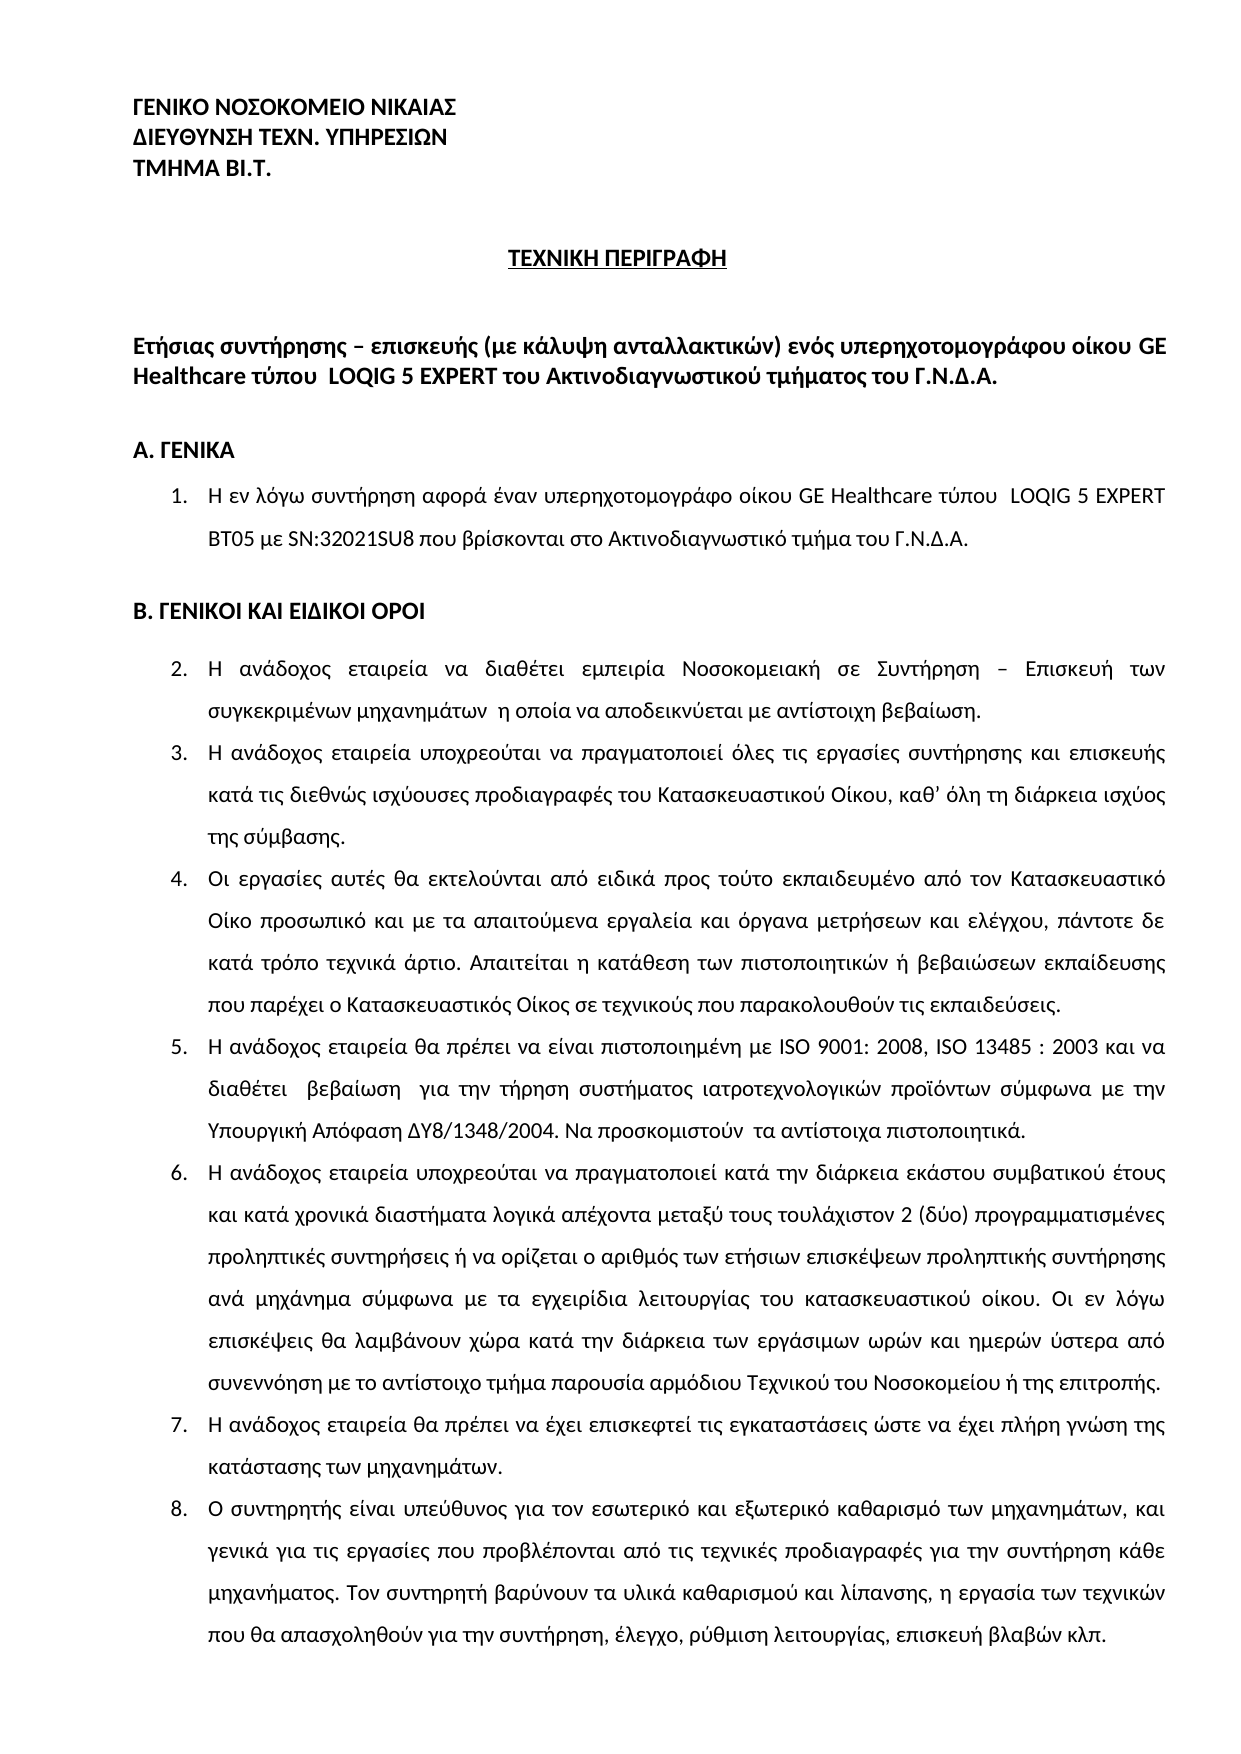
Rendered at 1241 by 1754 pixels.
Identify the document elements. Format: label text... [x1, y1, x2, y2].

list Ο συντηρητής είναι υπεύθυνος για τον εσωτερικό και εξωτερικό καθαρισμό των μηχανημάτων, και γενικά για τις εργασίες που προβλέπονται από τις τεχνικές προδιαγραφές για την συντήρηση κάθε μηχανήματος. Τον συντηρητή βαρύνουν τα υλικά καθαρισμού και λίπανσης, η εργασία των τεχνικών που θα απασχοληθούν για την συντήρηση, έλεγχο, ρύθμιση λειτουργίας, επισκευή βλαβών κλπ. [170, 1494, 1167, 1648]
list Η ανάδοχος εταιρεία να διαθέτει εμπειρία Νοσοκομειακή σε Συντήρηση – Επισκευή των συγκεκριμένων μηχανημάτων η οποία να αποδεικνύεται με αντίστοιχη βεβαίωση. [170, 654, 1167, 724]
text Β. ΓΕΝΙΚΟΙ ΚΑΙ ΕΙΔΙΚΟΙ ΟΡΟΙ [133, 595, 1167, 625]
text ΓΕΝΙΚΟ ΝΟΣΟΚΟΜΕΙΟ ΝΙΚΑΙΑΣ [133, 91, 1167, 121]
list Η ανάδοχος εταιρεία υποχρεούται να πραγματοποιεί όλες τις εργασίες συντήρησης και επισκευής κατά τις διεθνώς ισχύουσες προδιαγραφές του Κατασκευαστικού Οίκου, καθ’ όλη τη διάρκεια ισχύος της σύμβασης. [170, 738, 1167, 850]
list Η ανάδοχος εταιρεία υποχρεούται να πραγματοποιεί κατά την διάρκεια εκάστου συμβατικού έτους και κατά χρονικά διαστήματα λογικά απέχοντα μεταξύ τους τουλάχιστον 2 (δύο) προγραμματισμένες προληπτικές συντηρήσεις ή να ορίζεται ο αριθμός των ετήσιων επισκέψεων προληπτικής συντήρησης ανά μηχάνημα σύμφωνα με τα εγχειρίδια λειτουργίας του κατασκευαστικού οίκου. Οι εν λόγω επισκέψεις θα λαμβάνουν χώρα κατά την διάρκεια των εργάσιμων ωρών και ημερών ύστερα από συνεννόηση με το αντίστοιχο τμήμα παρουσία αρμόδιου Τεχνικού του Νοσοκομείου ή της επιτροπής. [170, 1158, 1167, 1396]
list Οι εργασίες αυτές θα εκτελούνται από ειδικά προς τούτο εκπαιδευμένο από τον Κατασκευαστικό Οίκο προσωπικό και με τα απαιτούμενα εργαλεία και όργανα μετρήσεων και ελέγχου, πάντοτε δε κατά τρόπο τεχνικά άρτιο. Απαιτείται η κατάθεση των πιστοποιητικών ή βεβαιώσεων εκπαίδευσης που παρέχει ο Κατασκευαστικός Οίκος σε τεχνικούς που παρακολουθούν τις εκπαιδεύσεις. [170, 864, 1167, 1018]
text Ετήσιας συντήρησης – επισκευής (με κάλυψη ανταλλακτικών) ενός υπερηχοτομογράφου οίκου GE Healthcare τύπου LOQIG 5 EXPERT του Ακτινοδιαγνωστικού τμήματος του Γ.Ν.Δ.Α. [133, 330, 1167, 391]
list Η ανάδοχος εταιρεία θα πρέπει να είναι πιστοποιημένη με ISO 9001: 2008, ISO 13485 : 2003 και να διαθέτει βεβαίωση για την τήρηση συστήματος ιατροτεχνολογικών προϊόντων σύμφωνα με την Υπουργική Απόφαση ΔΥ8/1348/2004. Να προσκομιστούν τα αντίστοιχα πιστοποιητικά. [170, 1032, 1167, 1144]
text ΤΜΗΜΑ ΒΙ.Τ. [133, 152, 1167, 182]
list Η ανάδοχος εταιρεία θα πρέπει να έχει επισκεφτεί τις εγκαταστάσεις ώστε να έχει πλήρη γνώση της κατάστασης των μηχανημάτων. [170, 1410, 1167, 1480]
text ΔΙΕΥΘΥΝΣΗ ΤΕΧΝ. ΥΠΗΡΕΣΙΩΝ [133, 121, 1167, 152]
text Α. ΓΕΝΙΚΑ [133, 434, 1167, 464]
text ΤΕΧΝΙΚΗ ΠΕΡΙΓΡΑΦΗ [133, 242, 1167, 272]
list Η εν λόγω συντήρηση αφορά έναν υπερηχοτομογράφο οίκου GE Healthcare τύπου LOQIG 5 EXPERT BT05 με SN:32021SU8 που βρίσκονται στο Ακτινοδιαγνωστικό τμήμα του Γ.Ν.Δ.Α. [170, 480, 1167, 552]
